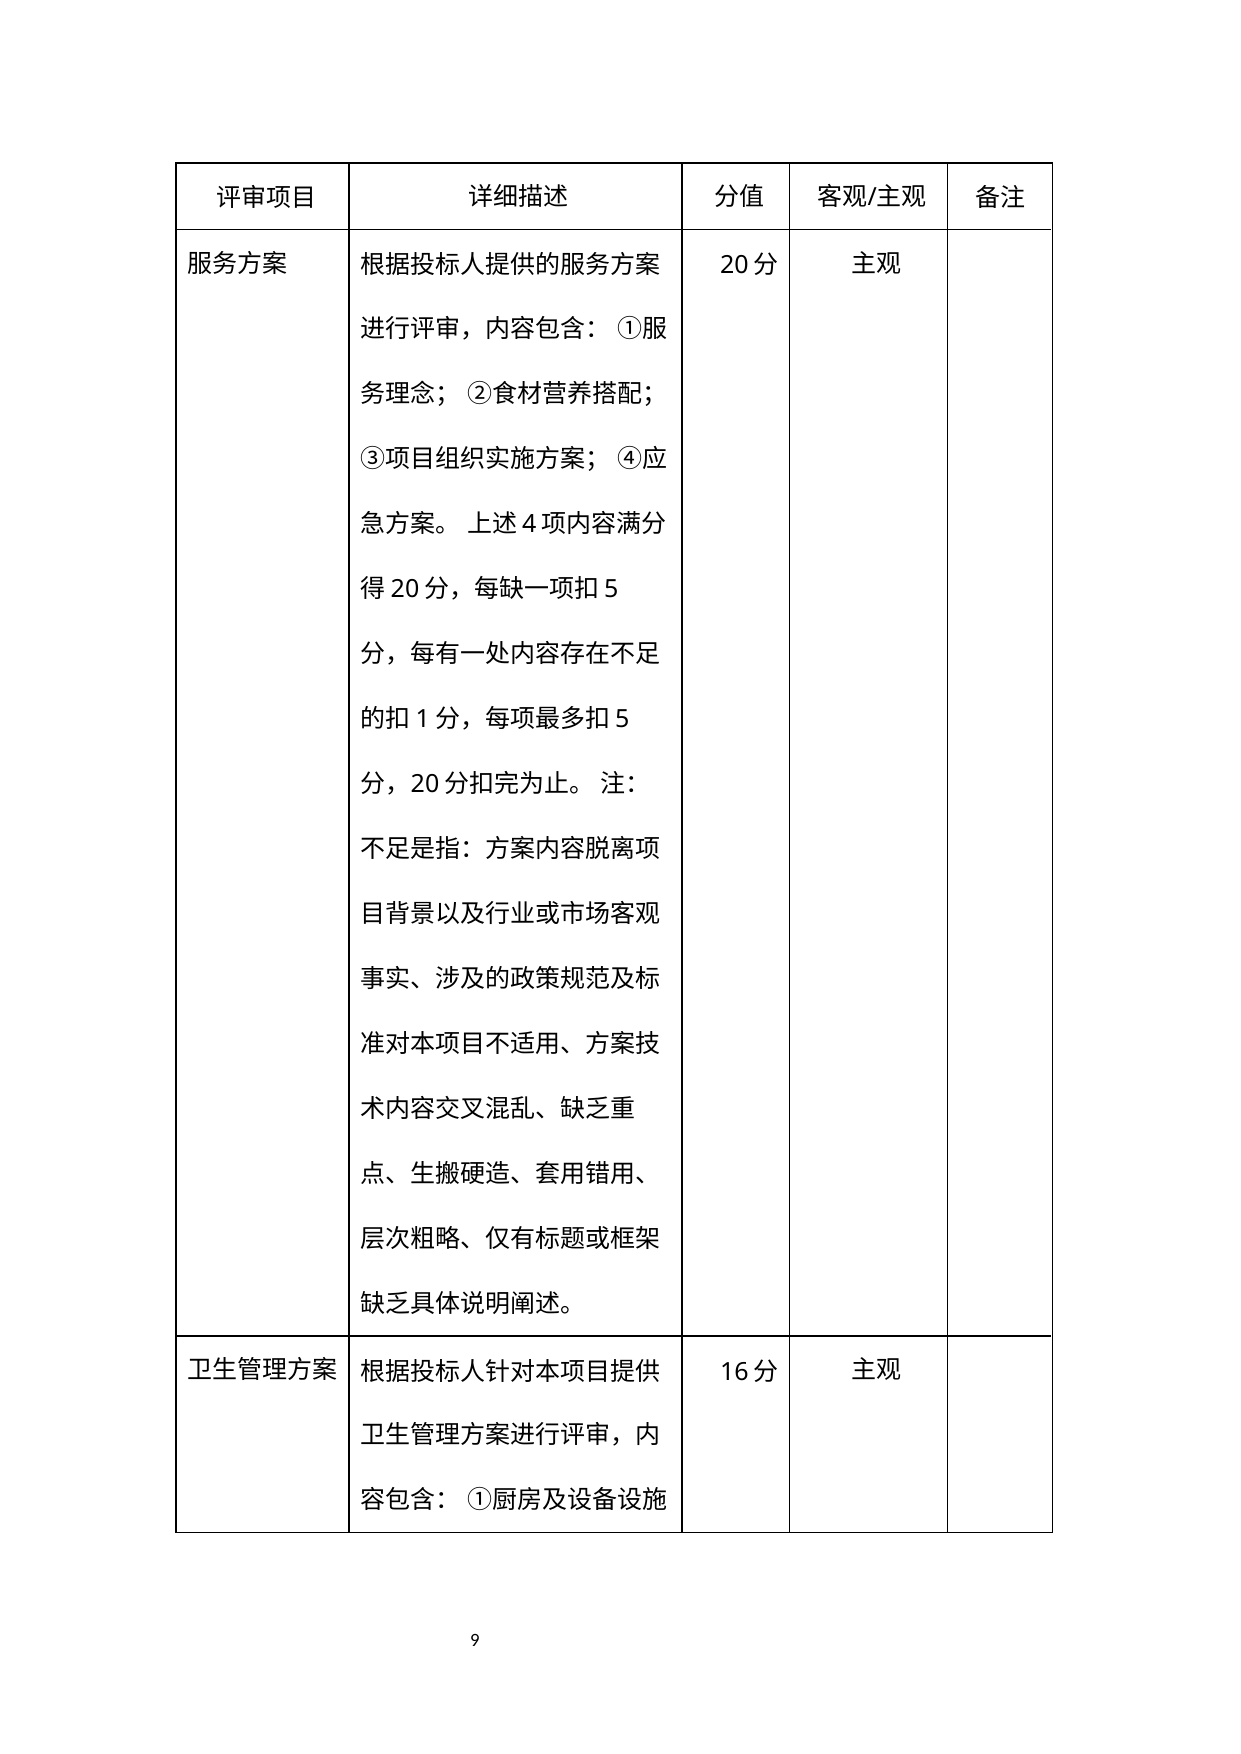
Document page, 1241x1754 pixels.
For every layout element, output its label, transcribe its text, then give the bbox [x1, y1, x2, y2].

table_cell 根据投标人提供的服务方案进行评审，内容包含： ①服务理念； ②食材营养搭配； ③项目组织实施方案； ④应急方案。 上述4项内容满分得20分，每缺一项扣5分，每有一处内容存在不足的扣1分，每项最多扣5分，20分扣完为止。 注：不足是指：方案内容脱离项目背景以及行业或市场客观事实、涉及的政策规范及标准对本项目不适用、方案技术内容交叉混乱、缺乏重点、生搬硬造、套用错用、层次粗略、仅有标题或框架缺乏具体说明阐述。 [350, 230, 681, 1335]
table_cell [350, 1337, 681, 1532]
table_header 评审项目 [177, 164, 348, 228]
table_header 客观/主观 [790, 164, 947, 228]
table_cell 服务方案 [177, 230, 348, 1335]
table_header 详细描述 [350, 164, 681, 228]
table_cell 卫生管理方案 [177, 1337, 348, 1532]
table_cell 主观 [790, 230, 947, 1335]
table_cell 主观 [790, 1337, 947, 1532]
table_cell [948, 1335, 1052, 1532]
table_cell 20分 [683, 230, 789, 1335]
table_header 备注 [948, 164, 1052, 228]
table_header 分值 [683, 164, 789, 228]
table_cell [948, 229, 1052, 1335]
table_cell 16分 [683, 1337, 789, 1532]
